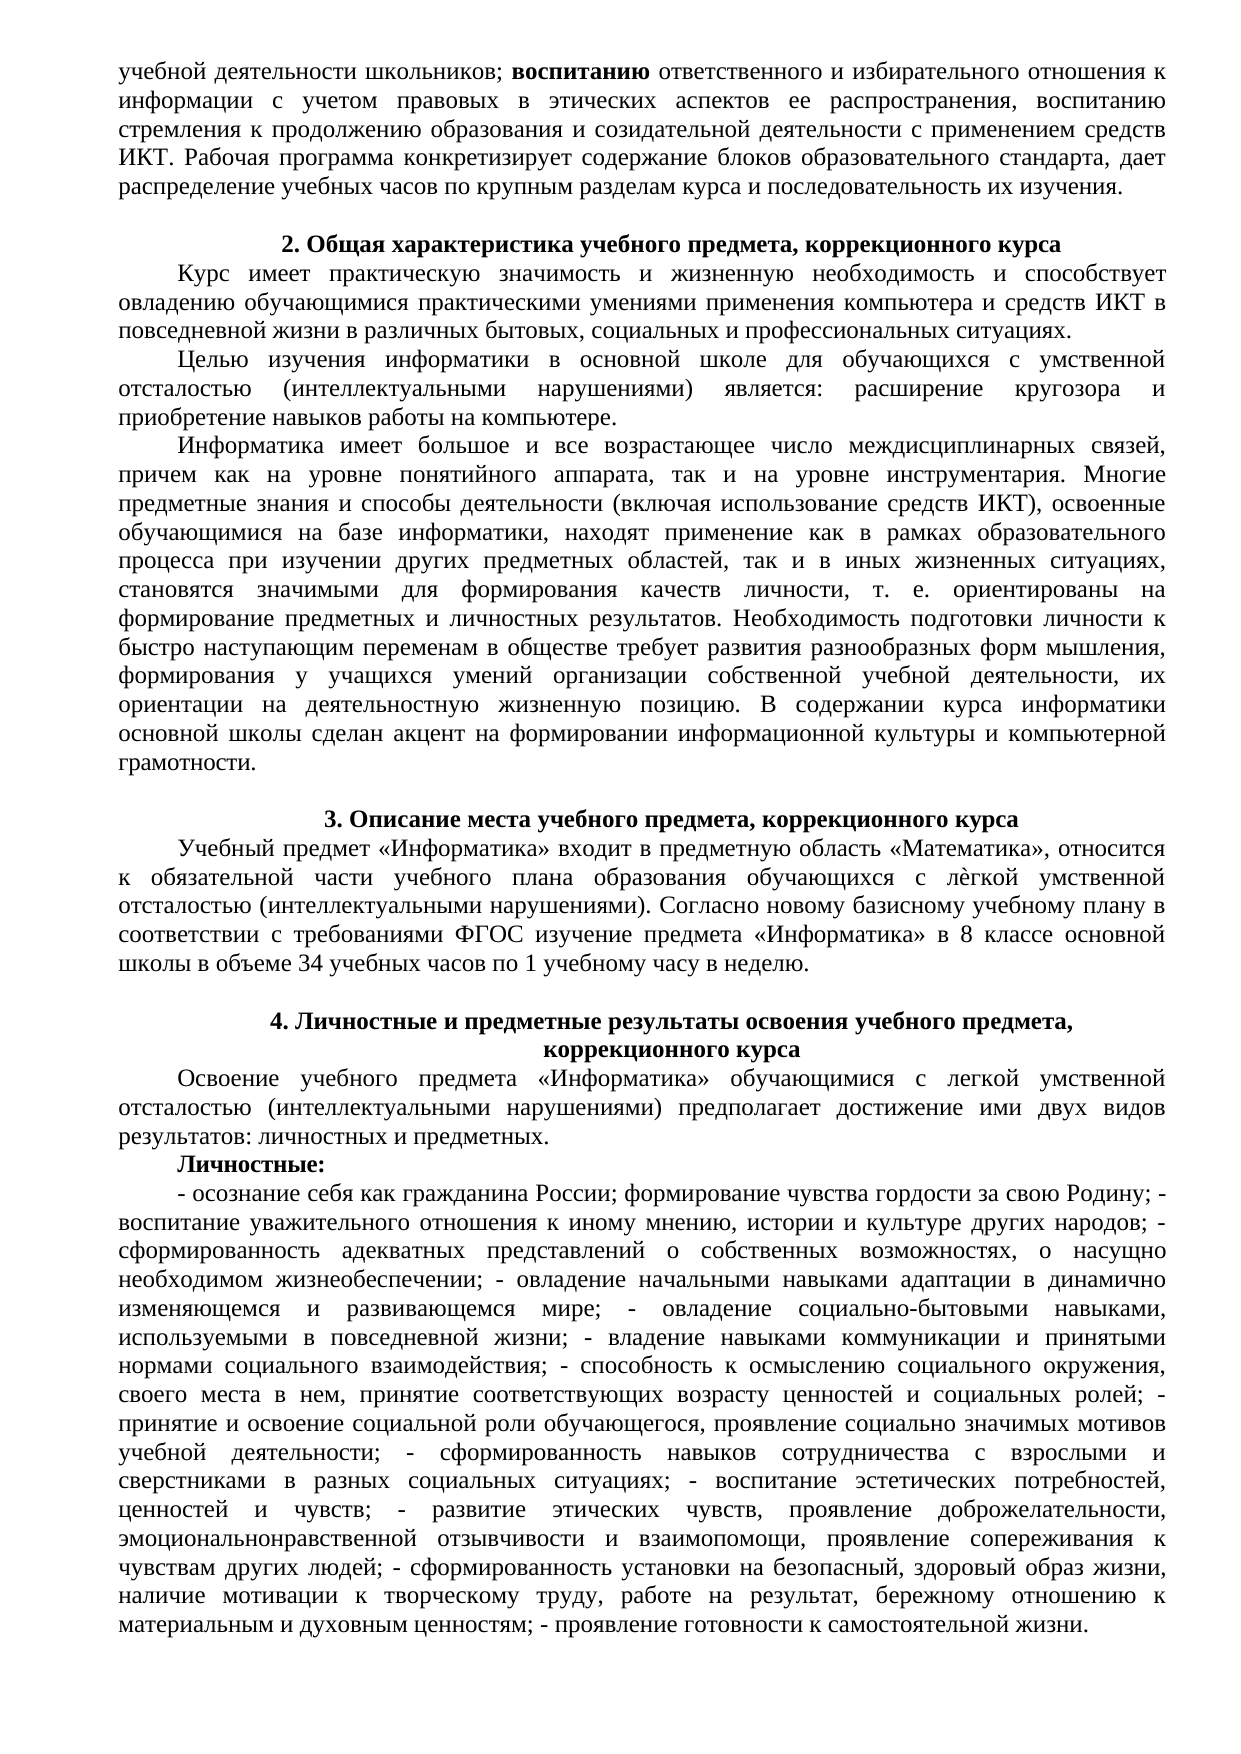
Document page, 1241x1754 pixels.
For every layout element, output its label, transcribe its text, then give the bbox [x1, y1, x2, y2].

subtitle Личностные: [177, 1149, 1209, 1178]
text учебной деятельности школьников; воспитанию ответственного и избирательного отношения к информации с учетом правовых в этических аспектов ее распространения, воспитанию стремления к продолжению образования и созидательной деятельности с применением средств ИКТ. Рабочая программа конкретизирует содержание блоков образовательного стандарта, дает распределение учебных часов по крупным разделам курса и последовательность их изучения. [118, 56, 1167, 200]
text Информатика имеет большое и все возрастающее число междисциплинарных связей, причем как на уровне понятийного аппарата, так и на уровне инструментария. Многие предметные знания и способы деятельности (включая использование средств ИКТ), освоенные обучающимися на базе информатики, находят применение как в рамках образовательного процесса при изучении других предметных областей, так и в иных жизненных ситуациях, становятся значимыми для формирования качеств личности, т. е. ориентированы на формирование предметных и личностных результатов. Необходимость подготовки личности к быстро наступающим переменам в обществе требует развития разнообразных форм мышления, формирования у учащихся умений организации собственной учебной деятельности, их ориентации на деятельностную жизненную позицию. В содержании курса информатики основной школы сделан акцент на формировании информационной культуры и компьютерной грамотности. [118, 430, 1167, 775]
subtitle Личностные и предметные результаты освоения учебного предмета, коррекционного курса [270, 1006, 1073, 1063]
text Целью изучения информатики в основной школе для обучающихся с умственной отсталостью (интеллектуальными нарушениями) является: расширение кругозора и приобретение навыков работы на компьютере. [118, 344, 1166, 430]
list осознание себя как гражданина России; формирование чувства гордости за свою Родину; - воспитание уважительного отношения к иному мнению, истории и культуре других народов; - сформированность адекватных представлений о собственных возможностях, о насущно необходимом жизнеобеспечении; - овладение начальными навыками адаптации в динамично изменяющемся и развивающемся мире; - овладение социально-бытовыми навыками, используемыми в повседневной жизни; - владение навыками коммуникации и принятыми нормами социального взаимодействия; - способность к осмыслению социального окружения, своего места в нем, принятие соответствующих возрасту ценностей и социальных ролей; - принятие и освоение социальной роли обучающегося, проявление социально значимых мотивов учебной деятельности; - сформированность навыков сотрудничества с взрослыми и сверстниками в разных социальных ситуациях; - воспитание эстетических потребностей, ценностей и чувств; - развитие этических чувств, проявление доброжелательности, эмоциональнонравственной отзывчивости и взаимопомощи, проявление сопереживания к чувствам других людей; - сформированность установки на безопасный, здоровый образ жизни, наличие мотивации к творческому труду, работе на результат, бережному отношению к материальным и духовным ценностям; - проявление готовности к самостоятельной жизни. [118, 1178, 1167, 1638]
text Учебный предмет «Информатика» входит в предметную область «Математика», относится к обязательной части учебного плана образования обучающихся с лѐгкой умственной отсталостью (интеллектуальными нарушениями). Согласно новому базисному учебному плану в соответствии с требованиями ФГОС изучение предмета «Информатика» в 8 классе основной школы в объеме 34 учебных часов по 1 учебному часу в неделю. [118, 833, 1166, 977]
text Освоение учебного предмета «Информатика» обучающимися с легкой умственной отсталостью (интеллектуальными нарушениями) предполагает достижение ими двух видов результатов: личностных и предметных. [118, 1063, 1167, 1149]
subtitle Описание места учебного предмета, коррекционного курса [324, 804, 1209, 833]
text Курс имеет практическую значимость и жизненную необходимость и способствует овладению обучающимися практическими умениями применения компьютера и средств ИКТ в повседневной жизни в различных бытовых, социальных и профессиональных ситуациях. [118, 258, 1167, 344]
subtitle Общая характеристика учебного предмета, коррекционного курса [281, 229, 1209, 258]
